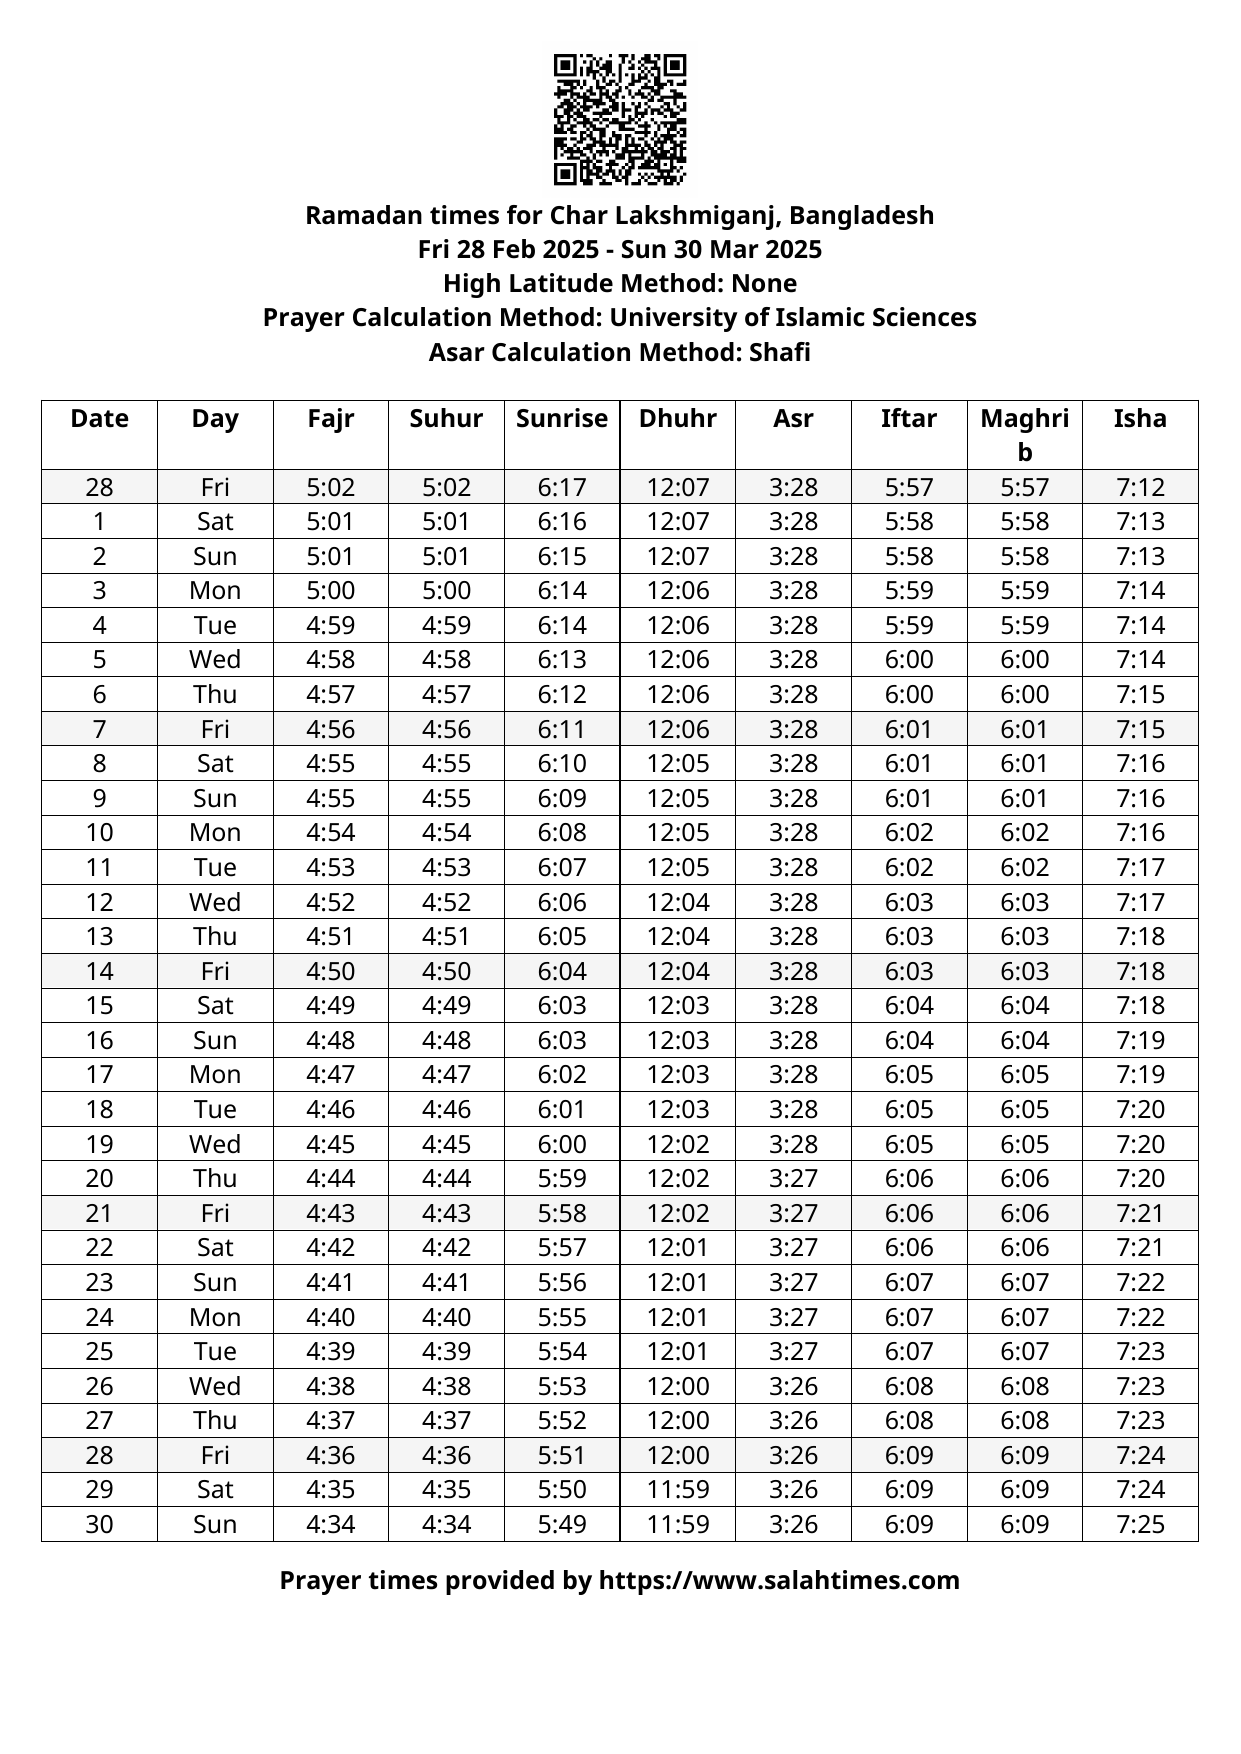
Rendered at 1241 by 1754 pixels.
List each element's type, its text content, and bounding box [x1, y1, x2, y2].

table_cell 6:15 [505, 539, 619, 572]
table_cell Mon [158, 1058, 273, 1091]
table_cell 12:00 [621, 1369, 735, 1402]
table_cell Thu [158, 1404, 273, 1437]
table_cell 2 [42, 539, 157, 572]
table_cell 6:02 [852, 816, 967, 849]
table_header Iftar [852, 401, 967, 469]
table_cell Sun [158, 1023, 273, 1057]
table_cell 4:43 [389, 1196, 504, 1229]
table_cell 3:28 [736, 1092, 851, 1126]
table_cell Tue [158, 1334, 273, 1368]
table_cell Wed [158, 885, 273, 918]
table_cell 12:06 [621, 643, 735, 676]
table_cell 6:01 [852, 746, 967, 780]
table_cell 7:16 [1083, 746, 1198, 780]
table_cell 12:04 [621, 954, 735, 987]
table_cell Tue [158, 608, 273, 642]
table_cell 27 [42, 1404, 157, 1437]
table_cell Wed [158, 1127, 273, 1160]
table_cell 4:46 [389, 1092, 504, 1126]
table_cell 3:26 [736, 1507, 851, 1541]
table_cell 5 [42, 643, 157, 676]
table_cell 4:54 [389, 816, 504, 849]
table_cell 6:17 [505, 470, 619, 503]
table_cell 4:57 [274, 677, 388, 711]
table_cell 6:08 [968, 1369, 1082, 1402]
table_cell 7:13 [1083, 504, 1198, 538]
table_cell 12:05 [621, 816, 735, 849]
table_cell 5:59 [505, 1161, 619, 1195]
table_cell 4:52 [274, 885, 388, 918]
table_cell 4:35 [274, 1473, 388, 1506]
text Asar Calculation Method: Shafi [42, 334, 1198, 368]
table_cell 6:14 [505, 574, 619, 607]
table_header Fajr [274, 401, 388, 469]
table_cell 4:40 [274, 1300, 388, 1333]
table_header Maghrib [968, 401, 1082, 469]
table_cell Fri [158, 470, 273, 503]
table_cell Sat [158, 989, 273, 1022]
table_cell 6:03 [968, 885, 1082, 918]
table_cell 7:15 [1083, 677, 1198, 711]
table_cell 4:55 [389, 746, 504, 780]
table_cell 4:59 [274, 608, 388, 642]
table_cell 6:13 [505, 643, 619, 676]
table_cell 6:07 [852, 1334, 967, 1368]
table_cell 12 [42, 885, 157, 918]
table_cell 12:06 [621, 712, 735, 745]
table_header Dhuhr [621, 401, 735, 469]
text Prayer Calculation Method: University of Islamic Sciences [42, 300, 1198, 334]
table_cell Thu [158, 677, 273, 711]
table_cell 13 [42, 919, 157, 953]
table_cell 7:24 [1083, 1438, 1198, 1472]
table_cell 12:02 [621, 1127, 735, 1160]
table_header Asr [736, 401, 851, 469]
table_cell 3:28 [736, 643, 851, 676]
table_cell 4:43 [274, 1196, 388, 1229]
table_cell 7:20 [1083, 1092, 1198, 1126]
table_cell 12:03 [621, 1058, 735, 1091]
table_cell 6:06 [852, 1161, 967, 1195]
table_cell 12:01 [621, 1334, 735, 1368]
table_cell 3:27 [736, 1231, 851, 1264]
table_cell 4:54 [274, 816, 388, 849]
text Prayer times provided by https://www.salahtimes.com [42, 1563, 1198, 1597]
table_cell 6:01 [968, 781, 1082, 814]
table_cell 3:28 [736, 539, 851, 572]
table_cell 4:51 [274, 919, 388, 953]
table_cell 3:28 [736, 746, 851, 780]
table_cell 7:25 [1083, 1507, 1198, 1541]
table_cell 19 [42, 1127, 157, 1160]
table_cell 6:00 [968, 643, 1082, 676]
table_cell 5:58 [968, 504, 1082, 538]
table_cell Fri [158, 954, 273, 987]
table_cell 5:54 [505, 1334, 619, 1368]
table_cell 4:59 [389, 608, 504, 642]
table_cell 5:59 [968, 608, 1082, 642]
table_cell 6 [42, 677, 157, 711]
table_cell 4:41 [274, 1265, 388, 1299]
table_cell 4:39 [274, 1334, 388, 1368]
table_cell 12:04 [621, 885, 735, 918]
table_cell 6:05 [968, 1058, 1082, 1091]
table_cell 7 [42, 712, 157, 745]
table_cell 5:55 [505, 1300, 619, 1333]
table_cell 5:59 [852, 608, 967, 642]
table_cell 6:07 [852, 1300, 967, 1333]
table_cell 4:56 [389, 712, 504, 745]
table_cell 12:05 [621, 781, 735, 814]
table_cell 6:05 [852, 1127, 967, 1160]
table_cell 9 [42, 781, 157, 814]
table_cell 6:01 [505, 1092, 619, 1126]
table_cell Wed [158, 1369, 273, 1402]
table_cell 5:01 [389, 539, 504, 572]
table_cell Mon [158, 816, 273, 849]
table_cell 3 [42, 574, 157, 607]
table_cell 3:28 [736, 885, 851, 918]
table_cell 7:18 [1083, 989, 1198, 1022]
table_cell 3:28 [736, 850, 851, 884]
table_cell 3:27 [736, 1300, 851, 1333]
table_cell 6:10 [505, 746, 619, 780]
table_cell 6:07 [968, 1334, 1082, 1368]
table_cell 7:18 [1083, 954, 1198, 987]
table_cell 25 [42, 1334, 157, 1368]
table_cell 4:37 [389, 1404, 504, 1437]
table_cell 6:03 [968, 954, 1082, 987]
table_cell 5:52 [505, 1404, 619, 1437]
table_header Isha [1083, 401, 1198, 469]
table_cell 5:57 [505, 1231, 619, 1264]
table_cell 6:14 [505, 608, 619, 642]
table_cell 12:05 [621, 746, 735, 780]
table_cell 6:02 [852, 850, 967, 884]
table_cell 7:20 [1083, 1161, 1198, 1195]
table_cell 3:27 [736, 1334, 851, 1368]
table_cell 3:27 [736, 1161, 851, 1195]
table_cell 7:15 [1083, 712, 1198, 745]
table_cell 5:59 [968, 574, 1082, 607]
table_cell 6:01 [852, 781, 967, 814]
table_cell 12:01 [621, 1231, 735, 1264]
table_cell 4:49 [274, 989, 388, 1022]
table_cell Fri [158, 712, 273, 745]
table_cell 3:28 [736, 1023, 851, 1057]
table_cell 6:16 [505, 504, 619, 538]
table_cell 6:09 [852, 1507, 967, 1541]
table_cell 4:57 [389, 677, 504, 711]
table_cell 6:08 [505, 816, 619, 849]
table_cell 4:56 [274, 712, 388, 745]
picture [542, 41, 699, 198]
table_cell 6:03 [505, 1023, 619, 1057]
table_cell 3:28 [736, 574, 851, 607]
table_cell 14 [42, 954, 157, 987]
table_cell 5:50 [505, 1473, 619, 1506]
table_cell 4:39 [389, 1334, 504, 1368]
table_cell 4 [42, 608, 157, 642]
table_cell 6:12 [505, 677, 619, 711]
table_cell 4:45 [389, 1127, 504, 1160]
table_cell 4:44 [274, 1161, 388, 1195]
table_cell 6:00 [852, 643, 967, 676]
table_cell 7:19 [1083, 1058, 1198, 1091]
table_cell Sat [158, 1473, 273, 1506]
table_cell 7:16 [1083, 816, 1198, 849]
table_cell 29 [42, 1473, 157, 1506]
table_cell 4:47 [389, 1058, 504, 1091]
table_cell 5:01 [389, 504, 504, 538]
table_cell 6:07 [968, 1300, 1082, 1333]
table_cell 4:47 [274, 1058, 388, 1091]
table_cell 6:01 [852, 712, 967, 745]
table_cell 7:13 [1083, 539, 1198, 572]
table_cell 4:46 [274, 1092, 388, 1126]
table_cell 3:28 [736, 504, 851, 538]
table_cell 3:28 [736, 470, 851, 503]
table_cell 6:06 [968, 1161, 1082, 1195]
table_cell Tue [158, 850, 273, 884]
table_cell 7:22 [1083, 1300, 1198, 1333]
table_cell 4:49 [389, 989, 504, 1022]
table_cell 4:52 [389, 885, 504, 918]
table_cell Mon [158, 1300, 273, 1333]
table_cell 6:02 [968, 850, 1082, 884]
table_cell Sun [158, 539, 273, 572]
table_cell 3:28 [736, 608, 851, 642]
table_cell 6:03 [968, 919, 1082, 953]
table_cell 6:05 [852, 1058, 967, 1091]
table_cell 6:06 [968, 1231, 1082, 1264]
table_cell 6:00 [852, 677, 967, 711]
table_cell 3:26 [736, 1404, 851, 1437]
table_header Date [42, 401, 157, 469]
table_cell 21 [42, 1196, 157, 1229]
table_header Day [158, 401, 273, 469]
table_cell 4:37 [274, 1404, 388, 1437]
table_cell Tue [158, 1092, 273, 1126]
table_cell 7:22 [1083, 1265, 1198, 1299]
table_cell 5:01 [274, 539, 388, 572]
table_cell 7:24 [1083, 1473, 1198, 1506]
table_cell 6:07 [852, 1265, 967, 1299]
table_cell 4:34 [389, 1507, 504, 1541]
table_cell 4:51 [389, 919, 504, 953]
table_cell 6:05 [968, 1127, 1082, 1160]
table_cell 7:12 [1083, 470, 1198, 503]
table_cell 3:26 [736, 1473, 851, 1506]
table_cell 6:00 [505, 1127, 619, 1160]
table_cell Fri [158, 1196, 273, 1229]
table_cell 7:14 [1083, 643, 1198, 676]
table_cell Sat [158, 504, 273, 538]
table_cell 6:01 [968, 712, 1082, 745]
table_cell 11:59 [621, 1473, 735, 1506]
table_cell 3:28 [736, 677, 851, 711]
table_cell 12:03 [621, 1023, 735, 1057]
table_cell 5:00 [274, 574, 388, 607]
table_cell 12:01 [621, 1300, 735, 1333]
table_cell 6:04 [505, 954, 619, 987]
table_cell 4:38 [389, 1369, 504, 1402]
table_cell 17 [42, 1058, 157, 1091]
table_cell 10 [42, 816, 157, 849]
table_cell 5:59 [852, 574, 967, 607]
table_cell 30 [42, 1507, 157, 1541]
table_cell 4:55 [389, 781, 504, 814]
table_cell 4:55 [274, 781, 388, 814]
table_cell 15 [42, 989, 157, 1022]
table_cell 6:03 [852, 885, 967, 918]
table_cell 6:05 [968, 1092, 1082, 1126]
table_cell 7:20 [1083, 1127, 1198, 1160]
table_cell 3:27 [736, 1265, 851, 1299]
table_cell 22 [42, 1231, 157, 1264]
text Ramadan times for Char Lakshmiganj, Bangladesh [42, 198, 1198, 232]
table_cell 7:23 [1083, 1334, 1198, 1368]
table_cell 12:07 [621, 470, 735, 503]
table_cell 26 [42, 1369, 157, 1402]
table_cell Thu [158, 1161, 273, 1195]
table_cell 3:28 [736, 1127, 851, 1160]
table_cell 6:09 [852, 1438, 967, 1472]
table_cell 6:01 [968, 746, 1082, 780]
table_cell 12:03 [621, 1092, 735, 1126]
table_cell 12:06 [621, 677, 735, 711]
table_cell 11 [42, 850, 157, 884]
table_cell Sun [158, 781, 273, 814]
table_cell 5:58 [852, 539, 967, 572]
table_cell 4:41 [389, 1265, 504, 1299]
table_cell 6:02 [968, 816, 1082, 849]
table_cell 24 [42, 1300, 157, 1333]
table_cell 12:04 [621, 919, 735, 953]
table_header Suhur [389, 401, 504, 469]
table_cell 7:19 [1083, 1023, 1198, 1057]
table_cell 6:09 [968, 1438, 1082, 1472]
table_cell 7:18 [1083, 919, 1198, 953]
table_cell 4:58 [274, 643, 388, 676]
table_cell 5:53 [505, 1369, 619, 1402]
table_cell 5:51 [505, 1438, 619, 1472]
table_cell 12:07 [621, 539, 735, 572]
table_cell 3:26 [736, 1369, 851, 1402]
table_cell 4:34 [274, 1507, 388, 1541]
table_cell 6:09 [968, 1473, 1082, 1506]
table_cell 7:14 [1083, 608, 1198, 642]
table_cell 5:56 [505, 1265, 619, 1299]
table_cell 6:02 [505, 1058, 619, 1091]
table_cell 6:05 [852, 1092, 967, 1126]
table_cell 6:07 [505, 850, 619, 884]
table_cell 4:42 [274, 1231, 388, 1264]
table_cell 7:21 [1083, 1196, 1198, 1229]
table_cell 7:16 [1083, 781, 1198, 814]
table_cell 4:35 [389, 1473, 504, 1506]
table_cell 6:04 [852, 989, 967, 1022]
table_cell 3:28 [736, 1058, 851, 1091]
table_cell 20 [42, 1161, 157, 1195]
table_cell 12:02 [621, 1196, 735, 1229]
table_cell 12:01 [621, 1265, 735, 1299]
table_cell 4:55 [274, 746, 388, 780]
table_cell 6:04 [968, 989, 1082, 1022]
table_cell 7:17 [1083, 885, 1198, 918]
table_cell Sun [158, 1265, 273, 1299]
table_cell Wed [158, 643, 273, 676]
table_cell 5:01 [274, 504, 388, 538]
table_cell 12:07 [621, 504, 735, 538]
table_cell 6:08 [968, 1404, 1082, 1437]
table_cell 12:05 [621, 850, 735, 884]
table_cell 4:42 [389, 1231, 504, 1264]
table_cell 5:49 [505, 1507, 619, 1541]
table_cell 7:14 [1083, 574, 1198, 607]
table_cell 6:06 [505, 885, 619, 918]
table_cell 6:06 [968, 1196, 1082, 1229]
table_cell 28 [42, 470, 157, 503]
table_cell 6:03 [852, 919, 967, 953]
table_cell 6:03 [852, 954, 967, 987]
table_cell 4:40 [389, 1300, 504, 1333]
table_cell 6:09 [852, 1473, 967, 1506]
table_cell 6:07 [968, 1265, 1082, 1299]
table_cell Fri [158, 1438, 273, 1472]
table_cell 28 [42, 1438, 157, 1472]
table_cell 5:02 [274, 470, 388, 503]
table_cell 3:28 [736, 712, 851, 745]
table_cell 6:04 [968, 1023, 1082, 1057]
table_cell 6:03 [505, 989, 619, 1022]
text Fri 28 Feb 2025 - Sun 30 Mar 2025 [42, 232, 1198, 266]
text High Latitude Method: None [42, 266, 1198, 300]
table_cell 5:58 [852, 504, 967, 538]
table_cell 7:21 [1083, 1231, 1198, 1264]
table_cell 6:08 [852, 1404, 967, 1437]
table_cell 4:50 [389, 954, 504, 987]
table_cell 4:45 [274, 1127, 388, 1160]
table_cell 16 [42, 1023, 157, 1057]
table_cell Sat [158, 1231, 273, 1264]
table_cell 4:58 [389, 643, 504, 676]
table_cell 6:05 [505, 919, 619, 953]
table_cell 3:28 [736, 954, 851, 987]
table_cell 12:03 [621, 989, 735, 1022]
table_cell 4:38 [274, 1369, 388, 1402]
table_cell 12:06 [621, 574, 735, 607]
table_cell 6:09 [505, 781, 619, 814]
table_cell 3:28 [736, 816, 851, 849]
table_cell 11:59 [621, 1507, 735, 1541]
table_header Sunrise [505, 401, 619, 469]
table_cell 4:53 [389, 850, 504, 884]
table_cell 3:28 [736, 781, 851, 814]
table_cell 7:23 [1083, 1404, 1198, 1437]
table_cell 6:06 [852, 1196, 967, 1229]
table_cell 3:27 [736, 1196, 851, 1229]
table_cell 6:00 [968, 677, 1082, 711]
table_cell 5:02 [389, 470, 504, 503]
table_cell 6:08 [852, 1369, 967, 1402]
table_cell 4:48 [274, 1023, 388, 1057]
table_cell 12:02 [621, 1161, 735, 1195]
table_cell 4:44 [389, 1161, 504, 1195]
table_cell 12:06 [621, 608, 735, 642]
table_cell Sun [158, 1507, 273, 1541]
table_cell 5:58 [968, 539, 1082, 572]
table_cell 7:17 [1083, 850, 1198, 884]
table_cell Sat [158, 746, 273, 780]
table_cell 5:57 [852, 470, 967, 503]
table_cell 6:04 [852, 1023, 967, 1057]
table_cell 5:57 [968, 470, 1082, 503]
table_cell 7:23 [1083, 1369, 1198, 1402]
table_cell 4:36 [274, 1438, 388, 1472]
table_cell 4:53 [274, 850, 388, 884]
table_cell 3:26 [736, 1438, 851, 1472]
table_cell 5:58 [505, 1196, 619, 1229]
table_cell 6:11 [505, 712, 619, 745]
table_cell 3:28 [736, 919, 851, 953]
table_cell 5:00 [389, 574, 504, 607]
table_cell Thu [158, 919, 273, 953]
table_cell 6:09 [968, 1507, 1082, 1541]
table_cell 12:00 [621, 1438, 735, 1472]
table_cell 6:06 [852, 1231, 967, 1264]
table_cell 4:50 [274, 954, 388, 987]
table_cell Mon [158, 574, 273, 607]
table_cell 18 [42, 1092, 157, 1126]
table_cell 12:00 [621, 1404, 735, 1437]
table_cell 23 [42, 1265, 157, 1299]
table_cell 4:48 [389, 1023, 504, 1057]
table_cell 4:36 [389, 1438, 504, 1472]
table_cell 3:28 [736, 989, 851, 1022]
table_cell 1 [42, 504, 157, 538]
table_cell 8 [42, 746, 157, 780]
